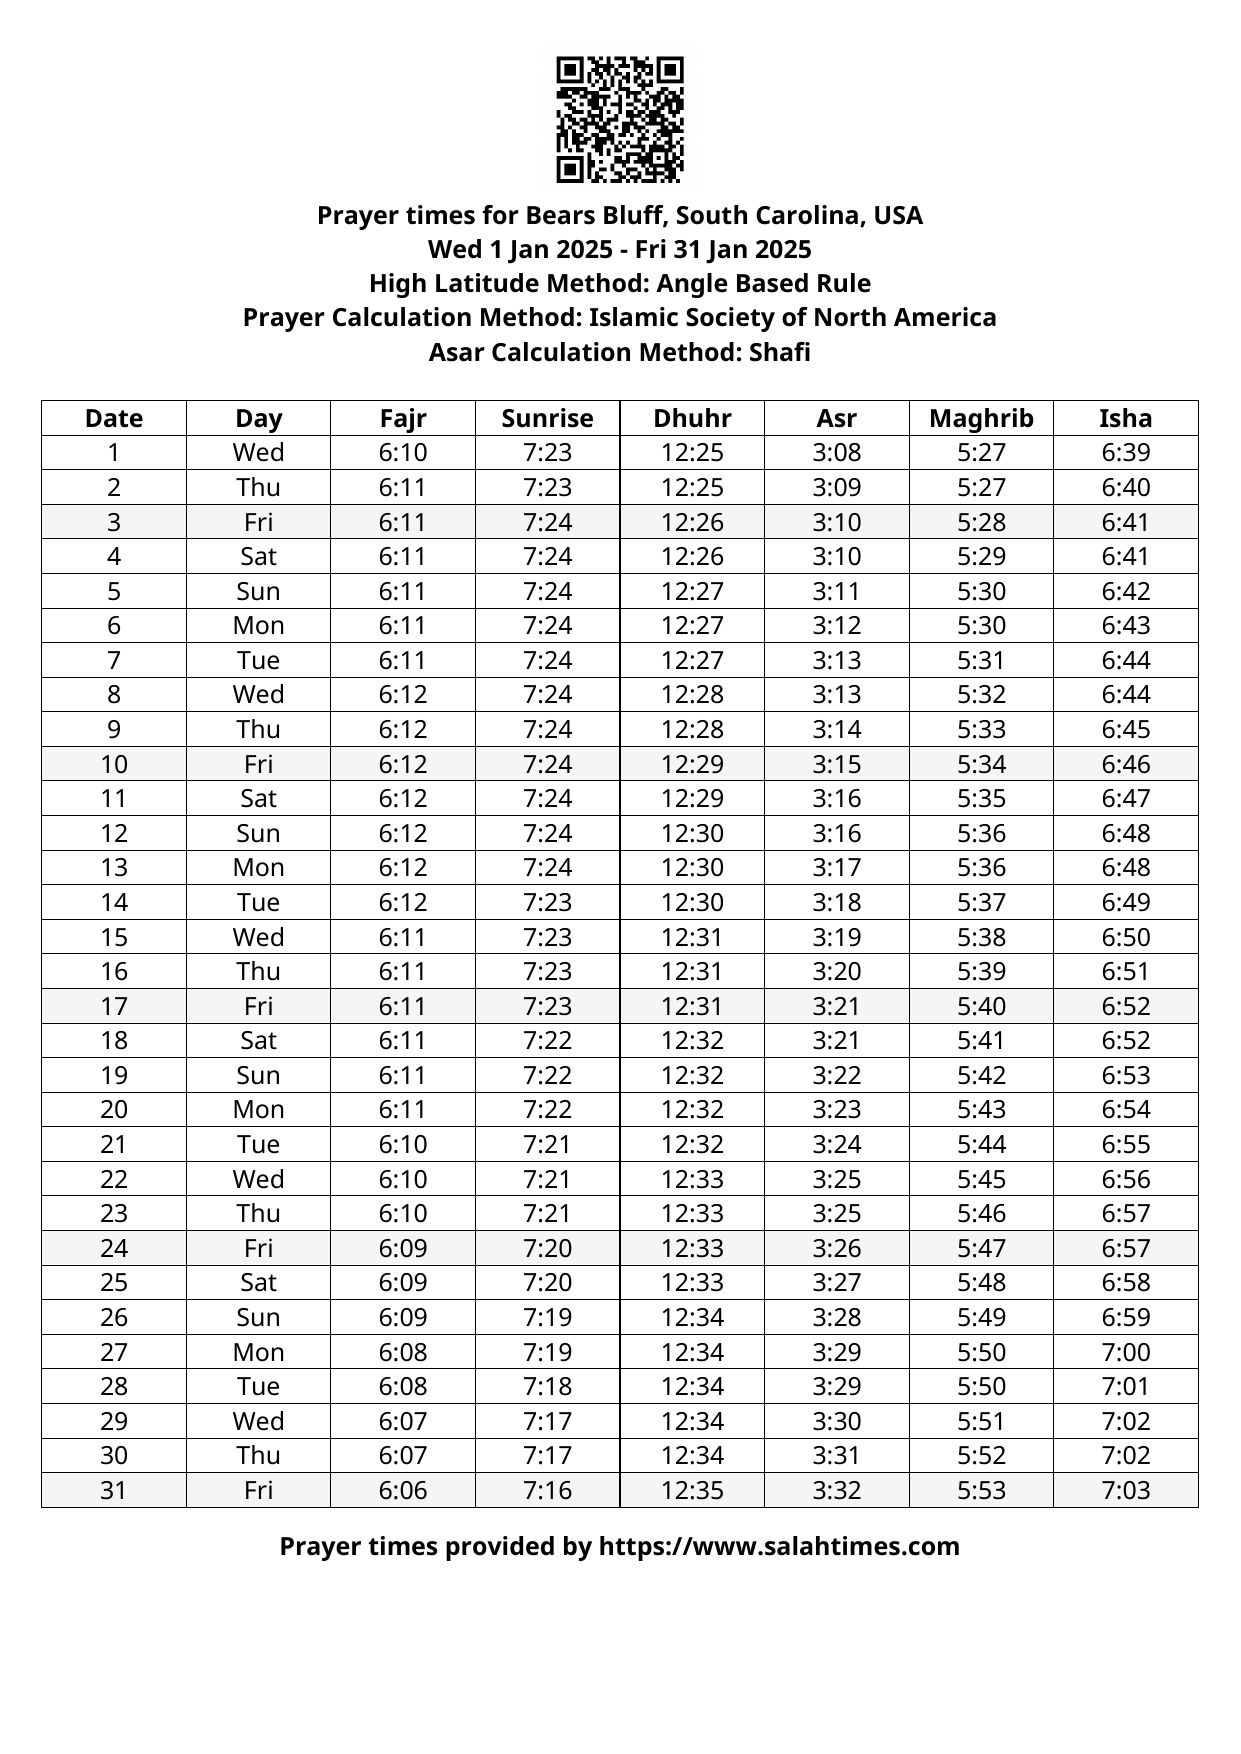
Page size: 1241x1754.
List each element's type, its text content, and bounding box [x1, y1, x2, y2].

table_cell 6:52 [1054, 1024, 1198, 1057]
table_cell 3:11 [765, 574, 909, 607]
text Prayer Calculation Method: Islamic Society of North America [42, 300, 1198, 334]
table_cell 12:26 [621, 505, 764, 538]
table_cell 12:30 [621, 816, 764, 849]
table_cell 7:23 [476, 954, 619, 988]
table_cell 3:30 [765, 1404, 909, 1437]
table_cell Fri [187, 989, 330, 1022]
table_header Dhuhr [621, 401, 764, 434]
table_cell 6:49 [1054, 885, 1198, 919]
table_cell 6:57 [1054, 1231, 1198, 1264]
table_cell 12:31 [621, 920, 764, 953]
table_cell Wed [187, 920, 330, 953]
table_cell 7 [42, 643, 186, 677]
table_cell 3 [42, 505, 186, 538]
table_cell 5:45 [910, 1162, 1053, 1195]
table_cell 5:33 [910, 712, 1053, 746]
table_cell 5:35 [910, 781, 1053, 815]
table_cell 3:16 [765, 816, 909, 849]
table_cell 7:24 [476, 816, 619, 849]
table_cell 3:23 [765, 1093, 909, 1126]
table_cell 6:39 [1054, 436, 1198, 469]
table_cell 6:45 [1054, 712, 1198, 746]
table_cell 7:24 [476, 851, 619, 884]
table_cell 7:19 [476, 1335, 619, 1368]
table_cell 7:24 [476, 712, 619, 746]
table_cell 3:21 [765, 989, 909, 1022]
table_cell 5:50 [910, 1335, 1053, 1368]
table_cell 5:38 [910, 920, 1053, 953]
table_cell 20 [42, 1093, 186, 1126]
table_cell 5:37 [910, 885, 1053, 919]
table_cell 3:25 [765, 1162, 909, 1195]
table_cell Thu [187, 954, 330, 988]
table_cell 7:24 [476, 609, 619, 642]
table_cell 12:31 [621, 989, 764, 1022]
table_cell 5:42 [910, 1058, 1053, 1092]
table_cell 5:51 [910, 1404, 1053, 1437]
table_cell Tue [187, 1369, 330, 1403]
table_cell 3:13 [765, 643, 909, 677]
table_cell Sat [187, 1024, 330, 1057]
table_cell 6:59 [1054, 1300, 1198, 1334]
table_cell Tue [187, 643, 330, 677]
table_cell 6:48 [1054, 851, 1198, 884]
table_cell 7:24 [476, 574, 619, 607]
table_cell 6:54 [1054, 1093, 1198, 1126]
table_cell 5:41 [910, 1024, 1053, 1057]
table_cell 7:21 [476, 1127, 619, 1161]
table_cell 12:34 [621, 1335, 764, 1368]
table_cell Fri [187, 505, 330, 538]
table_cell 7:23 [476, 920, 619, 953]
table_cell Sun [187, 1058, 330, 1092]
table_cell 6:07 [331, 1439, 475, 1472]
table_cell 12:34 [621, 1369, 764, 1403]
table_cell Tue [187, 885, 330, 919]
table_cell 3:29 [765, 1335, 909, 1368]
table_cell 5:47 [910, 1231, 1053, 1264]
table_cell 7:20 [476, 1231, 619, 1264]
table_cell Tue [187, 1127, 330, 1161]
text Prayer times for Bears Bluff, South Carolina, USA [42, 198, 1198, 232]
table_cell 16 [42, 954, 186, 988]
table_cell 6:10 [331, 436, 475, 469]
table_cell 6:52 [1054, 989, 1198, 1022]
table_cell 6:42 [1054, 574, 1198, 607]
table_cell 3:27 [765, 1266, 909, 1299]
table_cell 5:50 [910, 1369, 1053, 1403]
table_cell Fri [187, 747, 330, 780]
table_cell 23 [42, 1196, 186, 1230]
table_cell 3:10 [765, 539, 909, 573]
table_cell 3:26 [765, 1231, 909, 1264]
table_cell 3:17 [765, 851, 909, 884]
table_cell 27 [42, 1335, 186, 1368]
table_cell Mon [187, 851, 330, 884]
table_cell 5:27 [910, 470, 1053, 504]
table_cell 6:57 [1054, 1196, 1198, 1230]
table_cell 5:40 [910, 989, 1053, 1022]
table_cell 7:01 [1054, 1369, 1198, 1403]
table_cell 7:18 [476, 1369, 619, 1403]
table_cell 12:32 [621, 1127, 764, 1161]
table_cell 6:12 [331, 678, 475, 711]
table_header Day [187, 401, 330, 434]
table_cell 5:52 [910, 1439, 1053, 1472]
table_cell 24 [42, 1231, 186, 1264]
table_cell 5:30 [910, 574, 1053, 607]
table_cell 4 [42, 539, 186, 573]
table_cell 3:29 [765, 1369, 909, 1403]
table_cell 13 [42, 851, 186, 884]
table_cell Sat [187, 539, 330, 573]
table_cell 6:56 [1054, 1162, 1198, 1195]
table_cell 6:09 [331, 1300, 475, 1334]
table_cell Wed [187, 436, 330, 469]
text Asar Calculation Method: Shafi [42, 334, 1198, 368]
table_cell 6:08 [331, 1369, 475, 1403]
table_header Fajr [331, 401, 475, 434]
table_cell 3:28 [765, 1300, 909, 1334]
table_cell 7:02 [1054, 1439, 1198, 1472]
table_cell 12:30 [621, 851, 764, 884]
table_cell 6:10 [331, 1127, 475, 1161]
table_cell 12:32 [621, 1093, 764, 1126]
table_header Sunrise [476, 401, 619, 434]
table_header Date [42, 401, 186, 434]
table_cell Thu [187, 470, 330, 504]
table_cell 6:12 [331, 851, 475, 884]
table_cell 6:09 [331, 1231, 475, 1264]
table_cell 6:55 [1054, 1127, 1198, 1161]
table_cell 5:39 [910, 954, 1053, 988]
table_cell 3:09 [765, 470, 909, 504]
table_cell 29 [42, 1404, 186, 1437]
table_cell 6:11 [331, 574, 475, 607]
table_cell 31 [42, 1473, 186, 1507]
table_cell 7:23 [476, 885, 619, 919]
table_cell 22 [42, 1162, 186, 1195]
table_cell 6 [42, 609, 186, 642]
table_cell 6:11 [331, 1024, 475, 1057]
table_cell 6:53 [1054, 1058, 1198, 1092]
table_cell 18 [42, 1024, 186, 1057]
table_cell 3:14 [765, 712, 909, 746]
table_cell 26 [42, 1300, 186, 1334]
table_cell 5:43 [910, 1093, 1053, 1126]
table_cell 6:12 [331, 712, 475, 746]
table_cell 7:19 [476, 1300, 619, 1334]
table_cell 6:11 [331, 609, 475, 642]
table_cell 12:32 [621, 1024, 764, 1057]
table_cell 12:34 [621, 1404, 764, 1437]
table_cell 6:11 [331, 954, 475, 988]
table_cell 5:36 [910, 816, 1053, 849]
table_cell 6:10 [331, 1196, 475, 1230]
table_cell Thu [187, 1439, 330, 1472]
table_cell 6:11 [331, 470, 475, 504]
table_cell 7:03 [1054, 1473, 1198, 1507]
table_cell Mon [187, 1335, 330, 1368]
table_cell 5:27 [910, 436, 1053, 469]
table_cell 7:24 [476, 643, 619, 677]
table_cell 5:28 [910, 505, 1053, 538]
table_cell 12:25 [621, 470, 764, 504]
table_cell 5:49 [910, 1300, 1053, 1334]
table_cell 12:27 [621, 609, 764, 642]
table_cell 3:21 [765, 1024, 909, 1057]
table_header Asr [765, 401, 909, 434]
table_cell 6:12 [331, 781, 475, 815]
table_cell 6:41 [1054, 539, 1198, 573]
table_cell 10 [42, 747, 186, 780]
table_cell 6:41 [1054, 505, 1198, 538]
table_cell Sun [187, 1300, 330, 1334]
table_cell 15 [42, 920, 186, 953]
table_cell 6:11 [331, 539, 475, 573]
table_cell 3:31 [765, 1439, 909, 1472]
table_cell 3:13 [765, 678, 909, 711]
table_cell Mon [187, 609, 330, 642]
table_cell 6:11 [331, 643, 475, 677]
table_cell 7:17 [476, 1404, 619, 1437]
table_cell 5:46 [910, 1196, 1053, 1230]
table_cell 6:47 [1054, 781, 1198, 815]
table_cell 6:48 [1054, 816, 1198, 849]
table_cell 21 [42, 1127, 186, 1161]
table_cell 3:08 [765, 436, 909, 469]
table_cell Fri [187, 1231, 330, 1264]
table_cell 12:29 [621, 747, 764, 780]
table_cell 12:28 [621, 678, 764, 711]
table_cell 6:43 [1054, 609, 1198, 642]
table_cell 3:22 [765, 1058, 909, 1092]
table_cell 12:28 [621, 712, 764, 746]
table_cell 6:44 [1054, 678, 1198, 711]
table_cell 12:25 [621, 436, 764, 469]
table_cell 6:11 [331, 505, 475, 538]
table_cell 6:11 [331, 920, 475, 953]
table_cell 6:09 [331, 1266, 475, 1299]
table_cell 7:22 [476, 1093, 619, 1126]
table_cell Sun [187, 816, 330, 849]
table_cell 7:21 [476, 1162, 619, 1195]
table_cell 3:16 [765, 781, 909, 815]
table_cell 7:02 [1054, 1404, 1198, 1437]
table_cell 5:30 [910, 609, 1053, 642]
table_cell 7:17 [476, 1439, 619, 1472]
table_cell Thu [187, 712, 330, 746]
table_cell 7:23 [476, 989, 619, 1022]
table_header Isha [1054, 401, 1198, 434]
table_cell 12:32 [621, 1058, 764, 1092]
table_cell 6:11 [331, 1093, 475, 1126]
table_cell 6:06 [331, 1473, 475, 1507]
table_cell 12:29 [621, 781, 764, 815]
table_cell 7:24 [476, 747, 619, 780]
table_cell 5 [42, 574, 186, 607]
table_cell 12:33 [621, 1231, 764, 1264]
table_cell 7:24 [476, 678, 619, 711]
table_cell 7:24 [476, 505, 619, 538]
table_cell 6:11 [331, 1058, 475, 1092]
table_cell 12 [42, 816, 186, 849]
table_cell 6:08 [331, 1335, 475, 1368]
table_cell 12:27 [621, 643, 764, 677]
table_cell 7:21 [476, 1196, 619, 1230]
table_cell 5:36 [910, 851, 1053, 884]
table_cell 3:19 [765, 920, 909, 953]
table_cell 7:23 [476, 470, 619, 504]
table_cell 6:12 [331, 747, 475, 780]
picture [542, 41, 699, 198]
table_cell Thu [187, 1196, 330, 1230]
table_cell 6:51 [1054, 954, 1198, 988]
table_cell 3:20 [765, 954, 909, 988]
table_cell 5:34 [910, 747, 1053, 780]
table_cell 6:46 [1054, 747, 1198, 780]
table_cell 12:26 [621, 539, 764, 573]
table_cell 30 [42, 1439, 186, 1472]
table_cell 12:33 [621, 1196, 764, 1230]
table_cell 3:15 [765, 747, 909, 780]
table_cell 7:20 [476, 1266, 619, 1299]
table_cell 6:58 [1054, 1266, 1198, 1299]
table_cell Sun [187, 574, 330, 607]
table_cell 17 [42, 989, 186, 1022]
table_cell 25 [42, 1266, 186, 1299]
table_cell 8 [42, 678, 186, 711]
table_header Maghrib [910, 401, 1053, 434]
text Wed 1 Jan 2025 - Fri 31 Jan 2025 [42, 232, 1198, 266]
table_cell 3:18 [765, 885, 909, 919]
table_cell 5:44 [910, 1127, 1053, 1161]
table_cell 6:12 [331, 885, 475, 919]
table_cell 3:24 [765, 1127, 909, 1161]
table_cell 6:12 [331, 816, 475, 849]
table_cell Sat [187, 1266, 330, 1299]
table_cell 9 [42, 712, 186, 746]
table_cell 3:25 [765, 1196, 909, 1230]
table_cell 7:24 [476, 539, 619, 573]
table_cell 6:07 [331, 1404, 475, 1437]
table_cell 5:32 [910, 678, 1053, 711]
table_cell 5:29 [910, 539, 1053, 573]
table_cell 1 [42, 436, 186, 469]
table_cell 12:33 [621, 1162, 764, 1195]
table_cell 3:32 [765, 1473, 909, 1507]
table_cell 6:40 [1054, 470, 1198, 504]
table_cell 3:10 [765, 505, 909, 538]
table_cell 12:27 [621, 574, 764, 607]
table_cell 12:30 [621, 885, 764, 919]
table_cell 6:10 [331, 1162, 475, 1195]
table_cell Sat [187, 781, 330, 815]
table_cell Wed [187, 1404, 330, 1437]
table_cell 7:22 [476, 1058, 619, 1092]
table_cell 5:48 [910, 1266, 1053, 1299]
table_cell Fri [187, 1473, 330, 1507]
table_cell 12:35 [621, 1473, 764, 1507]
table_cell 7:24 [476, 781, 619, 815]
table_cell 11 [42, 781, 186, 815]
table_cell 19 [42, 1058, 186, 1092]
table_cell 14 [42, 885, 186, 919]
table_cell 5:31 [910, 643, 1053, 677]
table_cell 3:12 [765, 609, 909, 642]
table_cell 12:34 [621, 1439, 764, 1472]
table_cell 12:33 [621, 1266, 764, 1299]
table_cell 6:44 [1054, 643, 1198, 677]
table_cell Mon [187, 1093, 330, 1126]
table_cell 7:22 [476, 1024, 619, 1057]
table_cell 2 [42, 470, 186, 504]
table_cell 6:50 [1054, 920, 1198, 953]
table_cell 5:53 [910, 1473, 1053, 1507]
table_cell 7:00 [1054, 1335, 1198, 1368]
table_cell Wed [187, 678, 330, 711]
table_cell 12:31 [621, 954, 764, 988]
table_cell 7:16 [476, 1473, 619, 1507]
text Prayer times provided by https://www.salahtimes.com [42, 1528, 1198, 1563]
table_cell Wed [187, 1162, 330, 1195]
table_cell 28 [42, 1369, 186, 1403]
table_cell 12:34 [621, 1300, 764, 1334]
text High Latitude Method: Angle Based Rule [42, 266, 1198, 300]
table_cell 7:23 [476, 436, 619, 469]
table_cell 6:11 [331, 989, 475, 1022]
